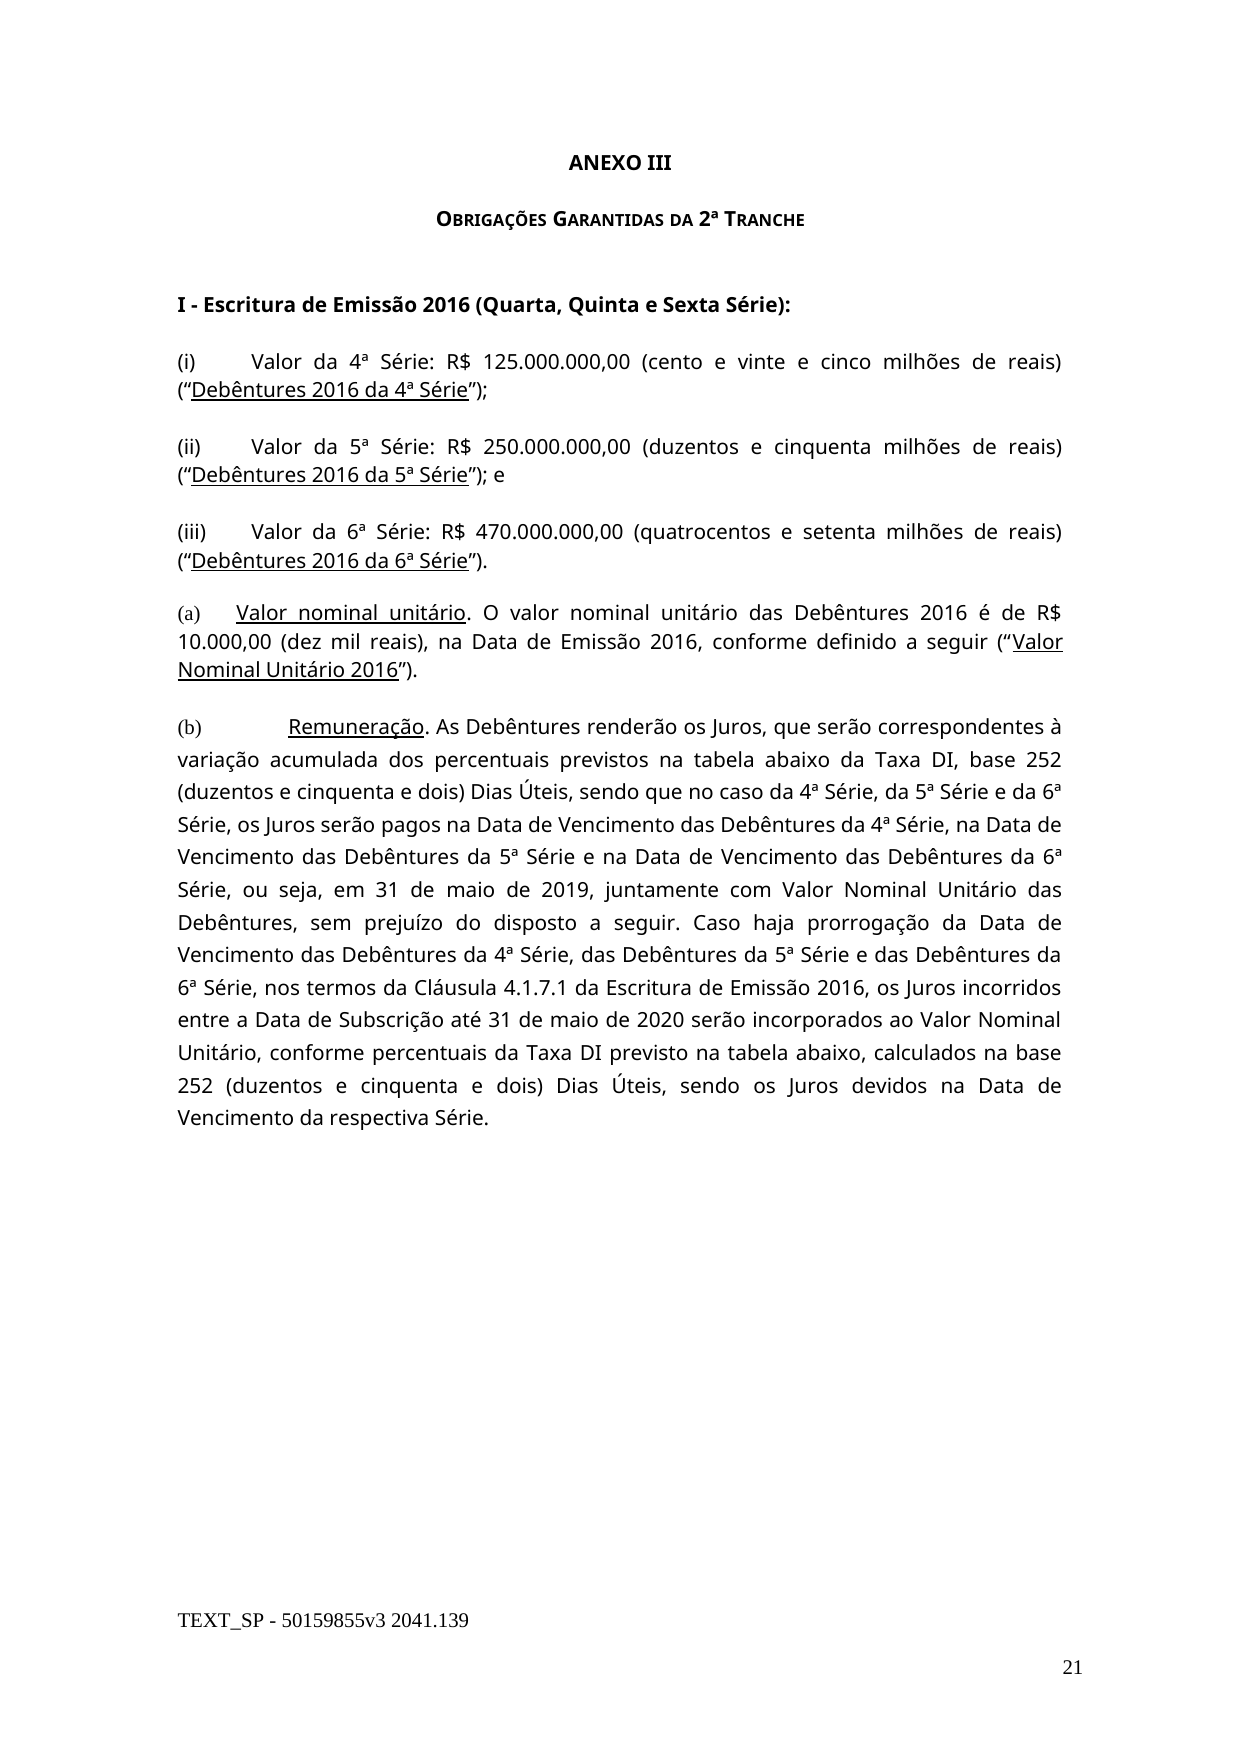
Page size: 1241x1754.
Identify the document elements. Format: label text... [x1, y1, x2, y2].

text ANEXO III [177, 148, 1063, 176]
text Obrigações Garantidas da 2ª Tranche [177, 204, 1063, 233]
list Valor da 6ª Série: R$ 470.000.000,00 (quatrocentos e setenta milhões de reais) (“Debêntures 2016 da 6ª Série”). [177, 517, 1063, 574]
list Valor da 4ª Série: R$ 125.000.000,00 (cento e vinte e cinco milhões de reais) (“Debêntures 2016 da 4ª Série”); [177, 347, 1063, 404]
list Valor nominal unitário. O valor nominal unitário das Debêntures 2016 é de R$ 10.000,00 (dez mil reais), na Data de Emissão 2016, conforme definido a seguir (“Valor Nominal Unitário 2016”). [177, 598, 1063, 684]
list Remuneração. As Debêntures renderão os Juros, que serão correspondentes à variação acumulada dos percentuais previstos na tabela abaixo da Taxa DI, base 252 (duzentos e cinquenta e dois) Dias Úteis, sendo que no caso da 4ª Série, da 5ª Série e da 6ª Série, os Juros serão pagos na Data de Vencimento das Debêntures da 4ª Série, na Data de Vencimento das Debêntures da 5ª Série e na Data de Vencimento das Debêntures da 6ª Série, ou seja, em 31 de maio de 2019, juntamente com Valor Nominal Unitário das Debêntures, sem prejuízo do disposto a seguir. Caso haja prorrogação da Data de Vencimento das Debêntures da 4ª Série, das Debêntures da 5ª Série e das Debêntures da 6ª Série, nos termos da Cláusula 4.1.7.1 da Escritura de Emissão 2016, os Juros incorridos entre a Data de Subscrição até 31 de maio de 2020 serão incorporados ao Valor Nominal Unitário, conforme percentuais da Taxa DI previsto na tabela abaixo, calculados na base 252 (duzentos e cinquenta e dois) Dias Úteis, sendo os Juros devidos na Data de Vencimento da respectiva Série. [177, 712, 1063, 1132]
text I - Escritura de Emissão 2016 (Quarta, Quinta e Sexta Série): [177, 290, 1063, 318]
list Valor da 5ª Série: R$ 250.000.000,00 (duzentos e cinquenta milhões de reais) (“Debêntures 2016 da 5ª Série”); e [177, 432, 1063, 489]
